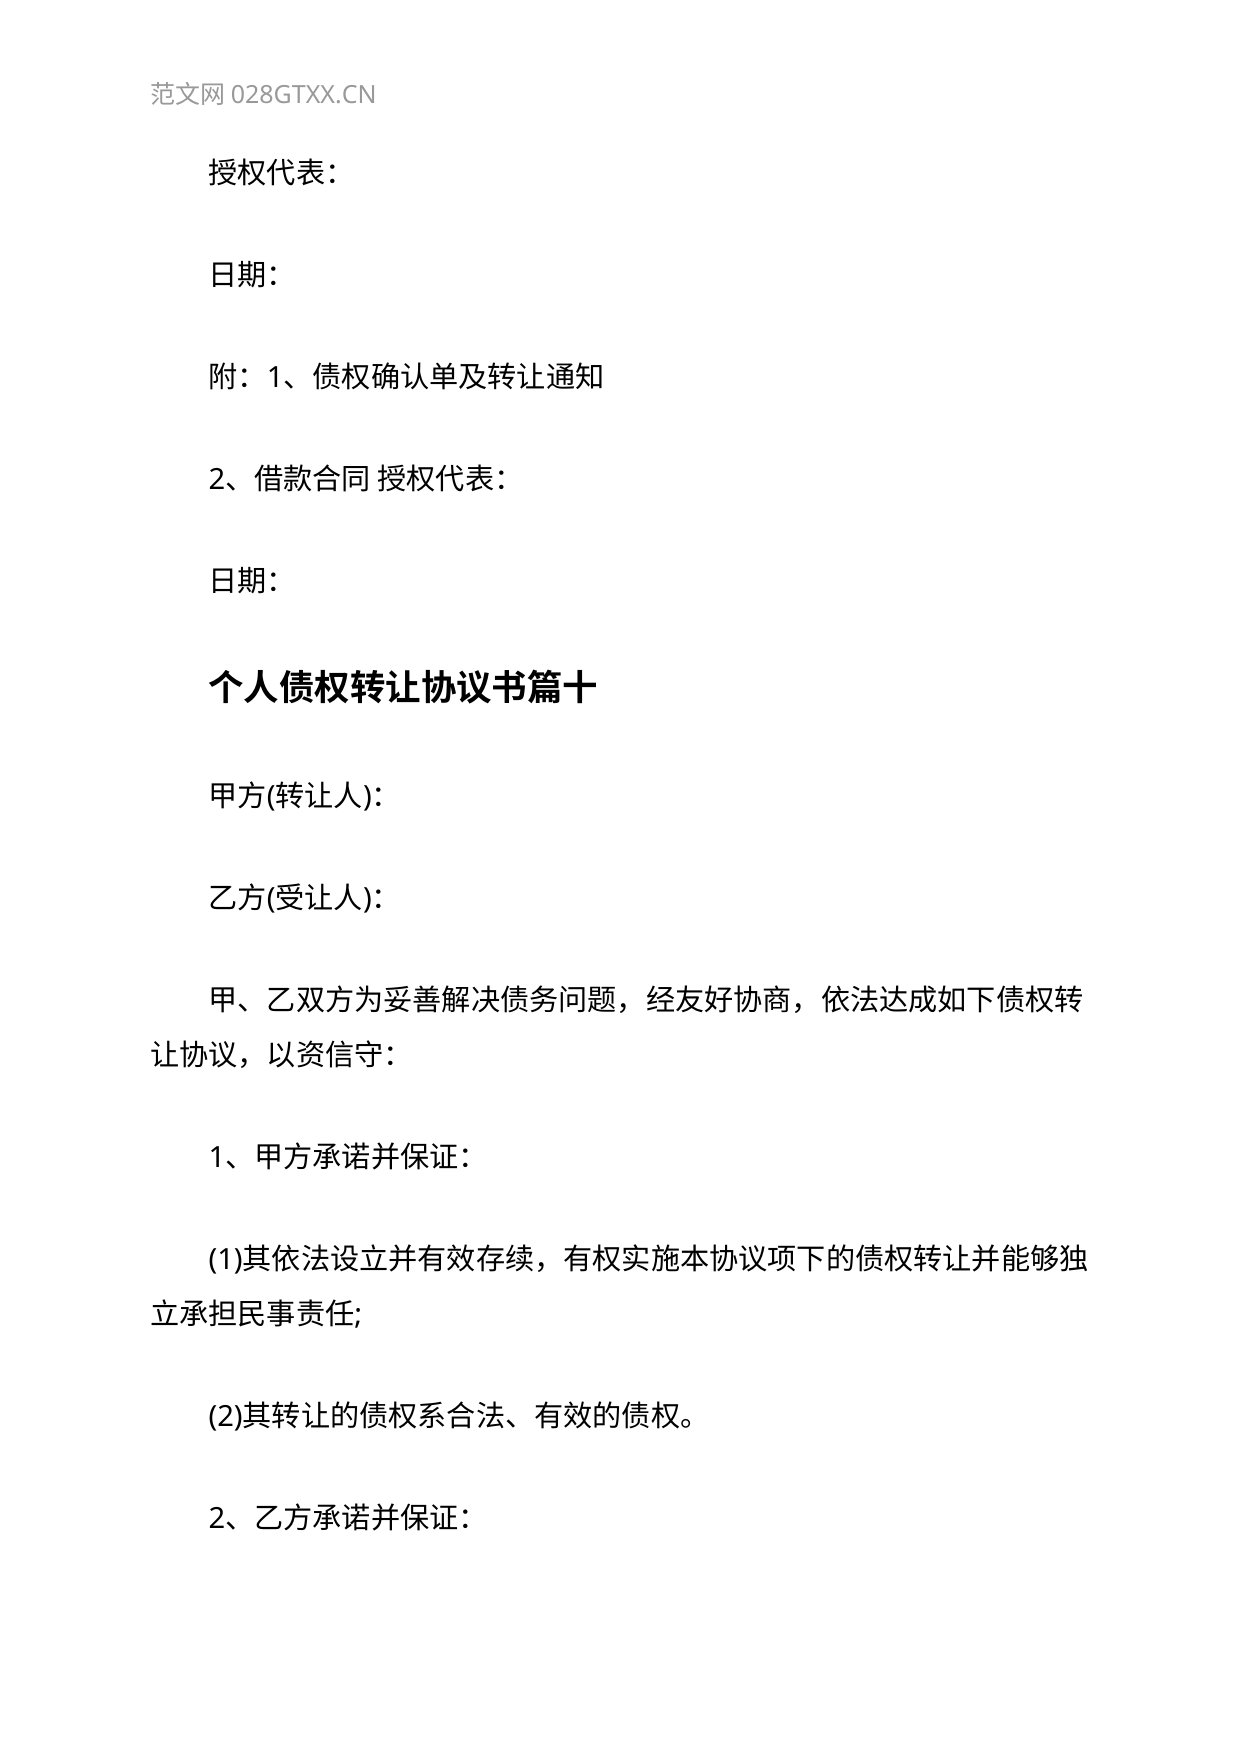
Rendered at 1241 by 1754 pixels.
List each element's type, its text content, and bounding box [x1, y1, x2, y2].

text 授权代表： [150, 150, 1090, 192]
text 2、借款合同 授权代表： [150, 456, 1090, 498]
text 甲、乙双方为妥善解决债务问题，经友好协商，依法达成如下债权转让协议，以资信守： [150, 977, 1090, 1074]
text (1)其依法设立并有效存续，有权实施本协议项下的债权转让并能够独立承担民事责任; [150, 1235, 1090, 1333]
text 个人债权转让协议书篇十 [150, 659, 1090, 711]
text 乙方(受让人)： [150, 875, 1090, 917]
text 日期： [150, 557, 1090, 600]
text 日期： [150, 252, 1090, 294]
text 2、乙方承诺并保证： [150, 1494, 1090, 1537]
text 1、甲方承诺并保证： [150, 1133, 1090, 1176]
text 附：1、债权确认单及转让通知 [150, 353, 1090, 396]
text (2)其转让的债权系合法、有效的债权。 [150, 1392, 1090, 1435]
text 甲方(转让人)： [150, 773, 1090, 815]
